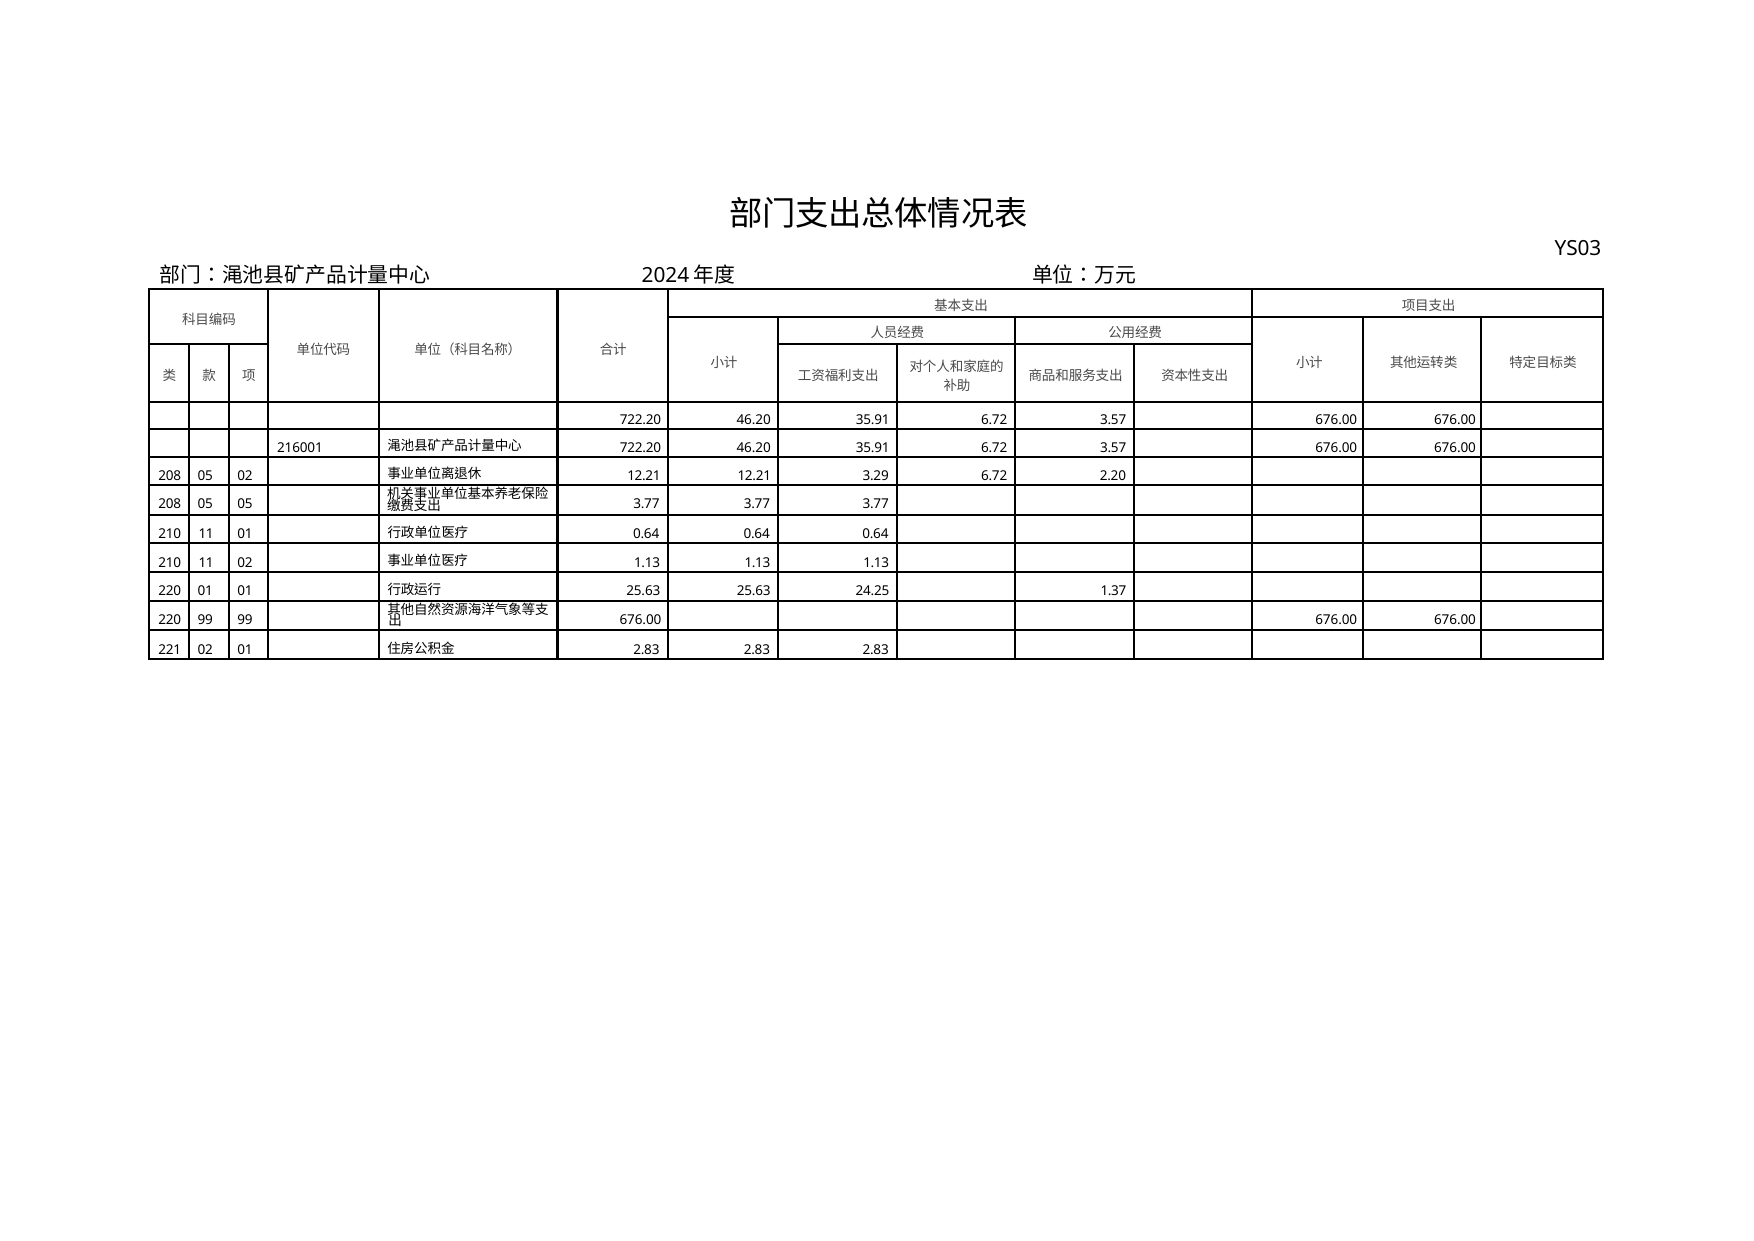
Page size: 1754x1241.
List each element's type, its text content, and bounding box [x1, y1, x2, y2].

table_cell 676.00 [1253, 403, 1362, 428]
table_cell [779, 602, 896, 629]
table_cell [150, 403, 188, 428]
table_cell 24.25 [779, 573, 896, 600]
table_cell 0.64 [669, 516, 777, 542]
table_cell [1016, 631, 1133, 658]
table_cell 722.20 [559, 403, 667, 428]
table_cell 款 [190, 345, 228, 401]
table_cell [1135, 516, 1251, 542]
table_cell 特定目标类 [1482, 318, 1602, 401]
table_cell 221 [150, 631, 188, 658]
table_cell 01 [230, 631, 267, 658]
table_cell [269, 544, 378, 571]
table_cell 02 [230, 544, 267, 571]
table_cell 0.64 [559, 516, 667, 542]
table_cell [380, 403, 556, 428]
table_cell 676.00 [1253, 602, 1362, 629]
table_cell 722.20 [559, 430, 667, 456]
table_cell 01 [190, 573, 228, 600]
table_cell 12.21 [669, 458, 777, 484]
table_cell [1135, 458, 1251, 484]
table_cell 208 [150, 458, 188, 484]
table_cell [1364, 544, 1480, 571]
table_cell 工资福利支出 [779, 345, 896, 401]
table_cell 11 [190, 516, 228, 542]
table_cell 0.64 [779, 516, 896, 542]
table_cell 事业单位离退休 [380, 458, 556, 484]
table_cell 2.83 [779, 631, 896, 658]
table_cell 220 [150, 573, 188, 600]
table_cell 3.57 [1016, 430, 1133, 456]
table_cell [269, 573, 378, 600]
table_cell [1135, 573, 1251, 600]
table_cell 小计 [1253, 318, 1362, 401]
table_cell 6.72 [898, 403, 1014, 428]
table_cell 行政运行 [380, 573, 556, 600]
table_cell 676.00 [1364, 602, 1480, 629]
table_header 单位（科目名称） [380, 290, 556, 401]
table_cell 2.20 [1016, 458, 1133, 484]
table_cell 676.00 [559, 602, 667, 629]
table_cell 05 [230, 486, 267, 514]
table_cell 11 [190, 544, 228, 571]
table_cell [898, 486, 1014, 514]
table_cell [269, 403, 378, 428]
table_cell [898, 602, 1014, 629]
table_cell 商品和服务支出 [1016, 345, 1133, 401]
table_cell [1482, 430, 1602, 456]
table_cell [1482, 602, 1602, 629]
table_cell [1482, 631, 1602, 658]
table_cell 210 [150, 516, 188, 542]
table_header 基本支出 [669, 290, 1251, 316]
table_cell [1482, 544, 1602, 571]
table_cell 其他自然资源海洋气象等支 出 [380, 602, 556, 629]
table_cell 机关事业单位基本养老保险 缴费支出 [380, 486, 556, 514]
text 部门：渑池县矿产品计量中心 2024年度 单位：万元 [159, 263, 1605, 287]
table_cell [898, 516, 1014, 542]
table_cell 事业单位医疗 [380, 544, 556, 571]
table_cell 01 [230, 573, 267, 600]
table_header 合计 [559, 290, 667, 401]
table_cell [1135, 631, 1251, 658]
table_cell 3.77 [669, 486, 777, 514]
table_cell 210 [150, 544, 188, 571]
table_cell 类 [150, 345, 188, 401]
table_cell [230, 403, 267, 428]
table_cell 220 [150, 602, 188, 629]
table_cell [898, 631, 1014, 658]
table_header 项目支出 [1253, 290, 1602, 316]
table_cell 99 [190, 602, 228, 629]
table_cell 12.21 [559, 458, 667, 484]
table_cell [1016, 544, 1133, 571]
table_cell [1253, 573, 1362, 600]
table_cell [1364, 458, 1480, 484]
table_cell [1253, 486, 1362, 514]
table_cell 小计 [669, 318, 777, 401]
table_cell 3.57 [1016, 403, 1133, 428]
table_cell [898, 544, 1014, 571]
table_cell [1135, 430, 1251, 456]
table_cell 46.20 [669, 403, 777, 428]
table_cell [150, 430, 188, 456]
table_cell [1253, 516, 1362, 542]
table_cell [1253, 631, 1362, 658]
text 部门支出总体情况表 [729, 192, 1605, 234]
table_cell [269, 631, 378, 658]
table_cell 25.63 [559, 573, 667, 600]
table_cell 2.83 [669, 631, 777, 658]
table_cell [190, 430, 228, 456]
table_cell 676.00 [1364, 430, 1480, 456]
table_cell 3.77 [559, 486, 667, 514]
table_cell 项 [230, 345, 267, 401]
table_cell 02 [230, 458, 267, 484]
text YS03 [1554, 238, 1605, 260]
table_cell 3.77 [779, 486, 896, 514]
table_header 单位代码 [269, 290, 378, 401]
table_cell 资本性支出 [1135, 345, 1251, 401]
table_cell [230, 430, 267, 456]
table_cell [1135, 602, 1251, 629]
table_cell [269, 516, 378, 542]
table_header 科目编码 [150, 290, 267, 343]
table_cell 46.20 [669, 430, 777, 456]
table_cell [1016, 486, 1133, 514]
table_cell [1482, 403, 1602, 428]
table_cell [1135, 403, 1251, 428]
table_cell [1135, 486, 1251, 514]
table_cell [1482, 458, 1602, 484]
table_cell [269, 458, 378, 484]
table_cell 其他运转类 [1364, 318, 1480, 401]
table_cell 05 [190, 486, 228, 514]
table_cell 住房公积金 [380, 631, 556, 658]
table_cell 02 [190, 631, 228, 658]
table_cell 1.37 [1016, 573, 1133, 600]
table_cell [1253, 544, 1362, 571]
table_cell [1364, 516, 1480, 542]
table_cell 渑池县矿产品计量中心 [380, 430, 556, 456]
table_cell 35.91 [779, 430, 896, 456]
table_cell 01 [230, 516, 267, 542]
table_cell [898, 573, 1014, 600]
table_cell [1364, 573, 1480, 600]
table_cell 99 [230, 602, 267, 629]
table_cell 1.13 [779, 544, 896, 571]
table_cell [1482, 573, 1602, 600]
table_cell 人员经费 [779, 318, 1014, 343]
table_cell [1135, 544, 1251, 571]
table_cell 1.13 [669, 544, 777, 571]
table_cell 208 [150, 486, 188, 514]
table_cell [269, 602, 378, 629]
table_cell [1016, 602, 1133, 629]
table_cell [1364, 631, 1480, 658]
table_cell [1364, 486, 1480, 514]
table_cell 行政单位医疗 [380, 516, 556, 542]
table_cell [1482, 486, 1602, 514]
table_cell 676.00 [1253, 430, 1362, 456]
table_cell 3.29 [779, 458, 896, 484]
table_cell 25.63 [669, 573, 777, 600]
table_cell 35.91 [779, 403, 896, 428]
table_cell 2.83 [559, 631, 667, 658]
table_cell 676.00 [1364, 403, 1480, 428]
table_cell [269, 486, 378, 514]
table_cell [1016, 516, 1133, 542]
table_cell 对个人和家庭的 补助 [898, 345, 1014, 401]
table_cell [1482, 516, 1602, 542]
table_cell [1253, 458, 1362, 484]
table_cell 6.72 [898, 430, 1014, 456]
table_cell [190, 403, 228, 428]
table_cell 216001 [269, 430, 378, 456]
table_cell 05 [190, 458, 228, 484]
table_cell [669, 602, 777, 629]
table_cell 公用经费 [1016, 318, 1251, 343]
table_cell 6.72 [898, 458, 1014, 484]
table_cell 1.13 [559, 544, 667, 571]
